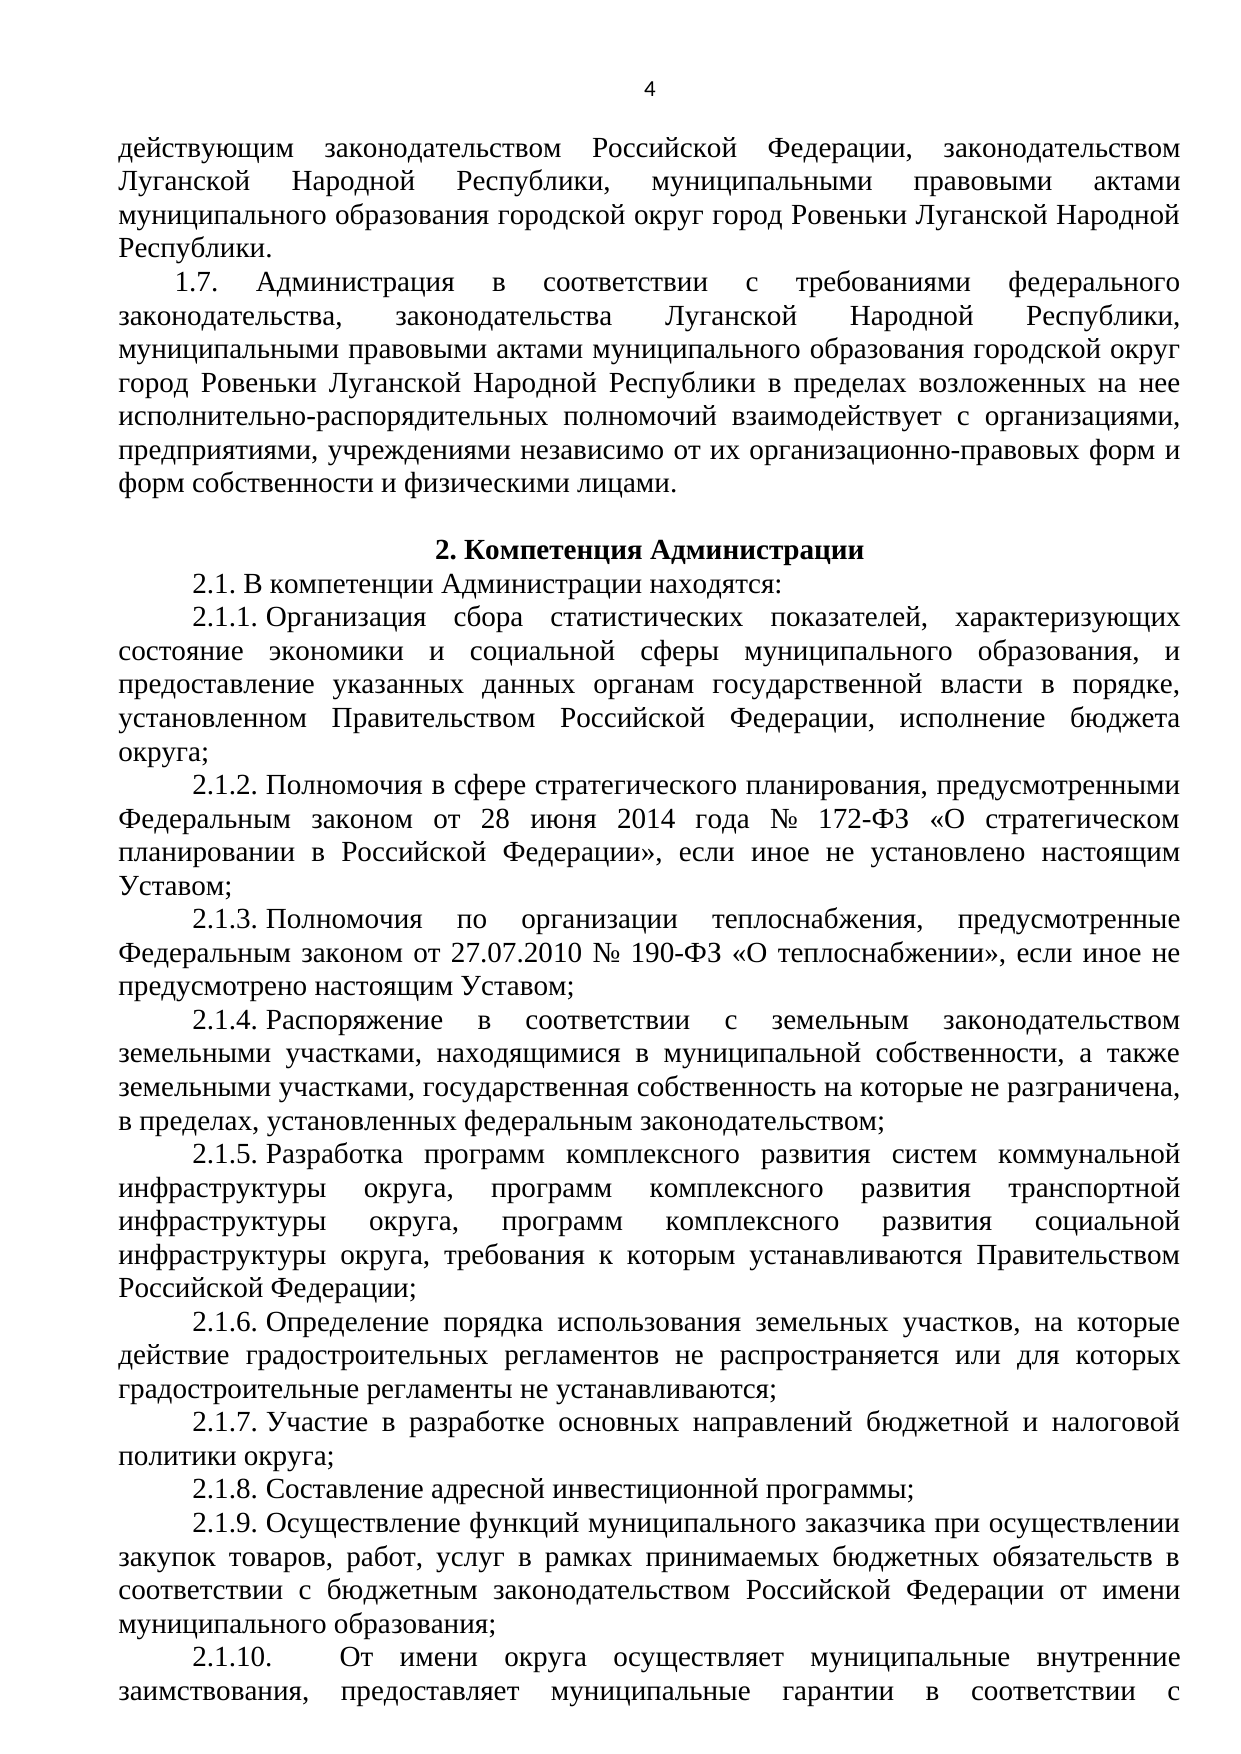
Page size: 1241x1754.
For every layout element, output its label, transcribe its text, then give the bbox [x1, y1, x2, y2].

list Составление адресной инвестиционной программы; [118, 1472, 1181, 1505]
list Разработка программ комплексного развития систем коммунальной инфраструктуры округа, программ комплексного развития транспортной инфраструктуры округа, программ комплексного развития социальной инфраструктуры округа, требования к которым устанавливаются Правительством Российской Федерации; [118, 1136, 1181, 1304]
list Осуществление функций муниципального заказчика при осуществлении закупок товаров, работ, услуг в рамках принимаемых бюджетных обязательств в соответствии с бюджетным законодательством Российской Федерации от имени муниципального образования; [118, 1505, 1181, 1639]
text 2.1. В компетенции Администрации находятся: [118, 566, 1181, 599]
list Определение порядка использования земельных участков, на которые действие градостроительных регламентов не распространяется или для которых градостроительные регламенты не устанавливаются; [118, 1304, 1181, 1404]
list Полномочия в сфере стратегического планирования, предусмотренными Федеральным законом от 28 июня 2014 года № 172-ФЗ «О стратегическом планировании в Российской Федерации», если иное не установлено настоящим Уставом; [118, 767, 1181, 901]
list Полномочия по организации теплоснабжения, предусмотренные Федеральным законом от 27.07.2010 № 190-ФЗ «О теплоснабжении», если иное не предусмотрено настоящим Уставом; [118, 901, 1181, 1002]
title 2. Компетенция Администрации [118, 532, 1181, 566]
list Участие в разработке основных направлений бюджетной и налоговой политики округа; [118, 1404, 1181, 1472]
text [118, 130, 1181, 264]
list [118, 1639, 1181, 1706]
list Организация сбора статистических показателей, характеризующих состояние экономики и социальной сферы муниципального образования, и предоставление указанных данных органам государственной власти в порядке, установленном Правительством Российской Федерации, исполнение бюджета округа; [118, 599, 1181, 767]
text 1.7. Администрация в соответствии с требованиями федерального законодательства, законодательства Луганской Народной Республики, муниципальными правовыми актами муниципального образования городской округ город Ровеньки Луганской Народной Республики в пределах возложенных на нее исполнительно-распорядительных полномочий взаимодействует с организациями, предприятиями, учреждениями независимо от их организационно-правовых форм и форм собственности и физическими лицами. [118, 264, 1181, 499]
list Распоряжение в соответствии с земельным законодательством земельными участками, находящимися в муниципальной собственности, а также земельными участками, государственная собственность на которые не разграничена, в пределах, установленных федеральным законодательством; [118, 1002, 1181, 1136]
